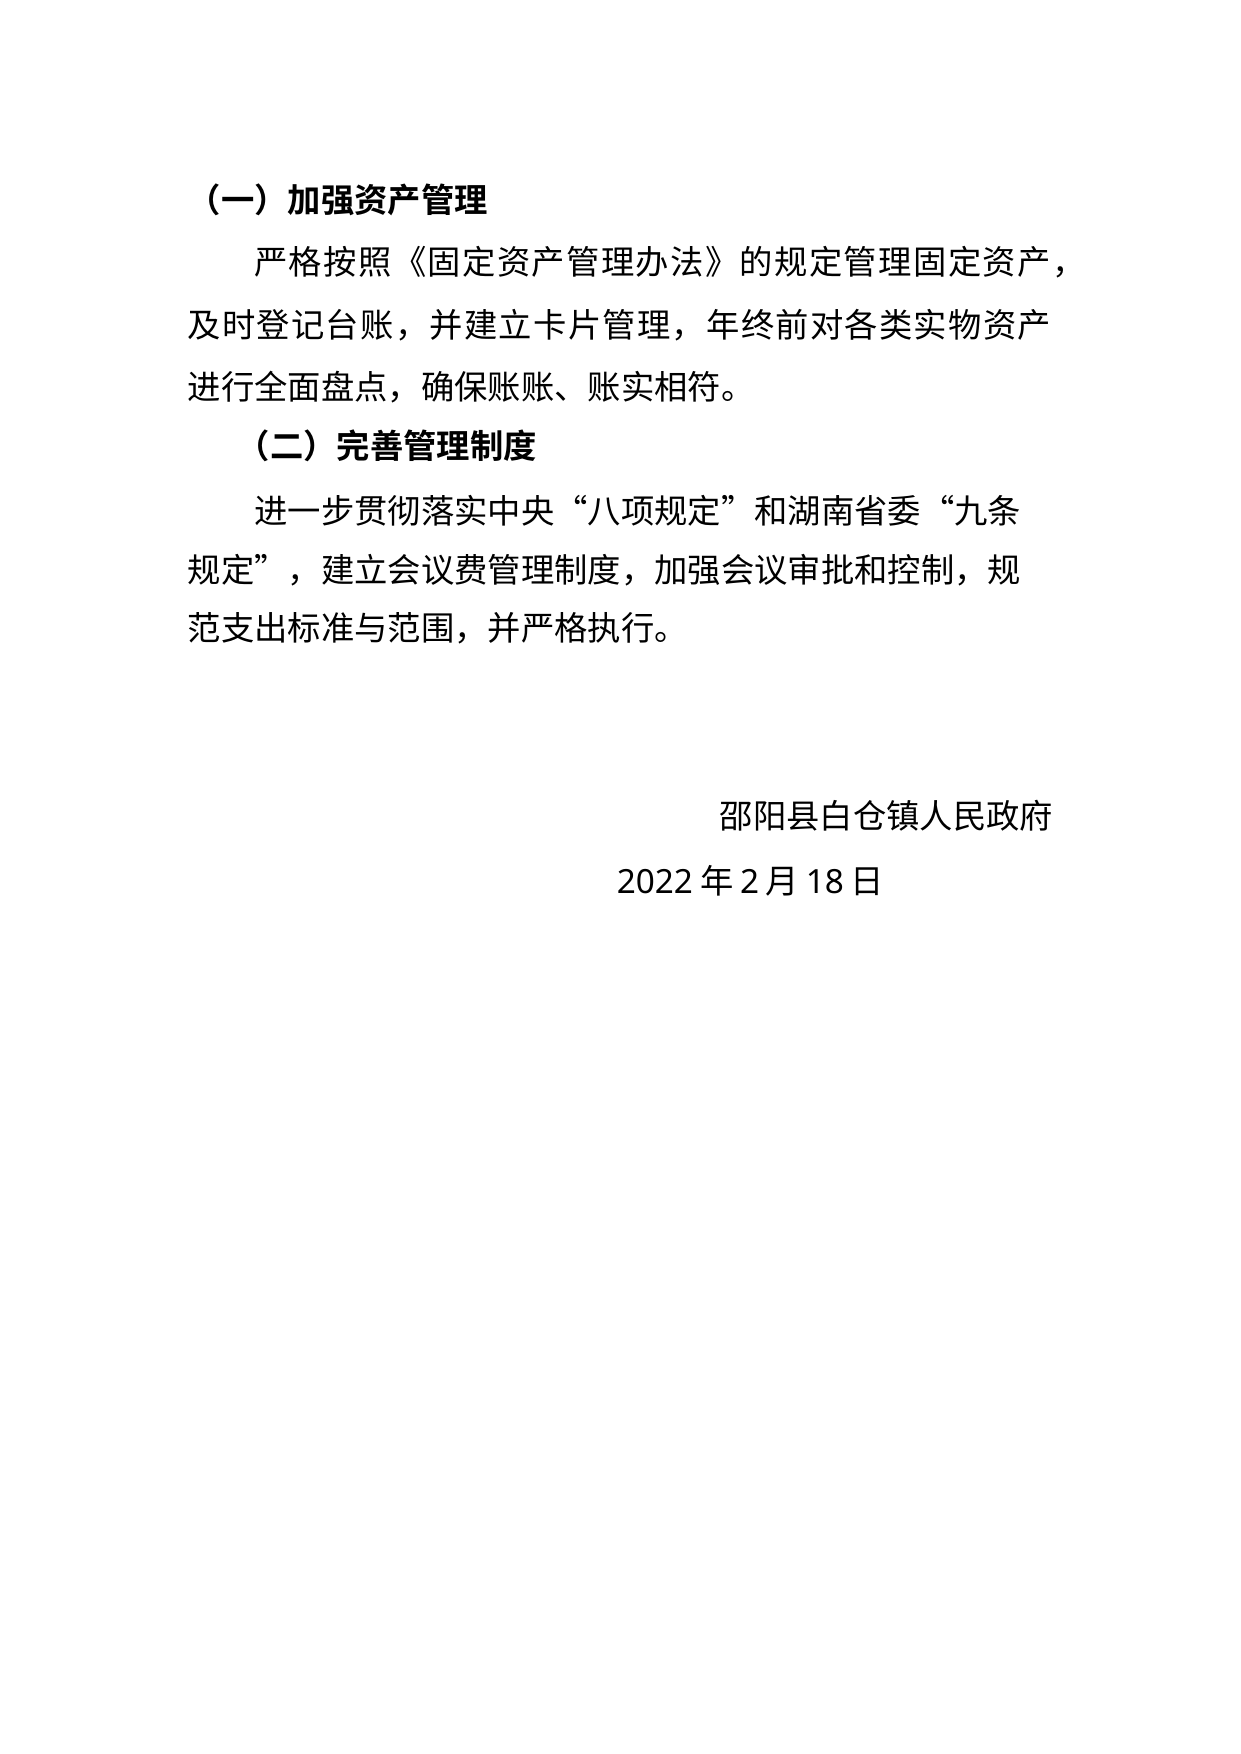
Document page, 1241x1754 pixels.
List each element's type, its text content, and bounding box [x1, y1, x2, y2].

text 进一步贯彻落实中央“八项规定”和湖南省委“九条规定”，建立会议费管理制度，加强会议审批和控制，规范支出标准与范围，并严格执行。 [187, 477, 1053, 652]
text 邵阳县白仓镇人民政府 [187, 782, 1053, 847]
text 2022年2月18日 [187, 847, 1053, 912]
subtitle （二）完善管理制度 [187, 412, 1053, 477]
list 严格按照《固定资产管理办法》的规定管理固定资产，及时登记台账，并建立卡片管理，年终前对各类实物资产进行全面盘点，确保账账、账实相符。 [187, 224, 1053, 412]
list 加强资产管理 [187, 162, 1053, 224]
